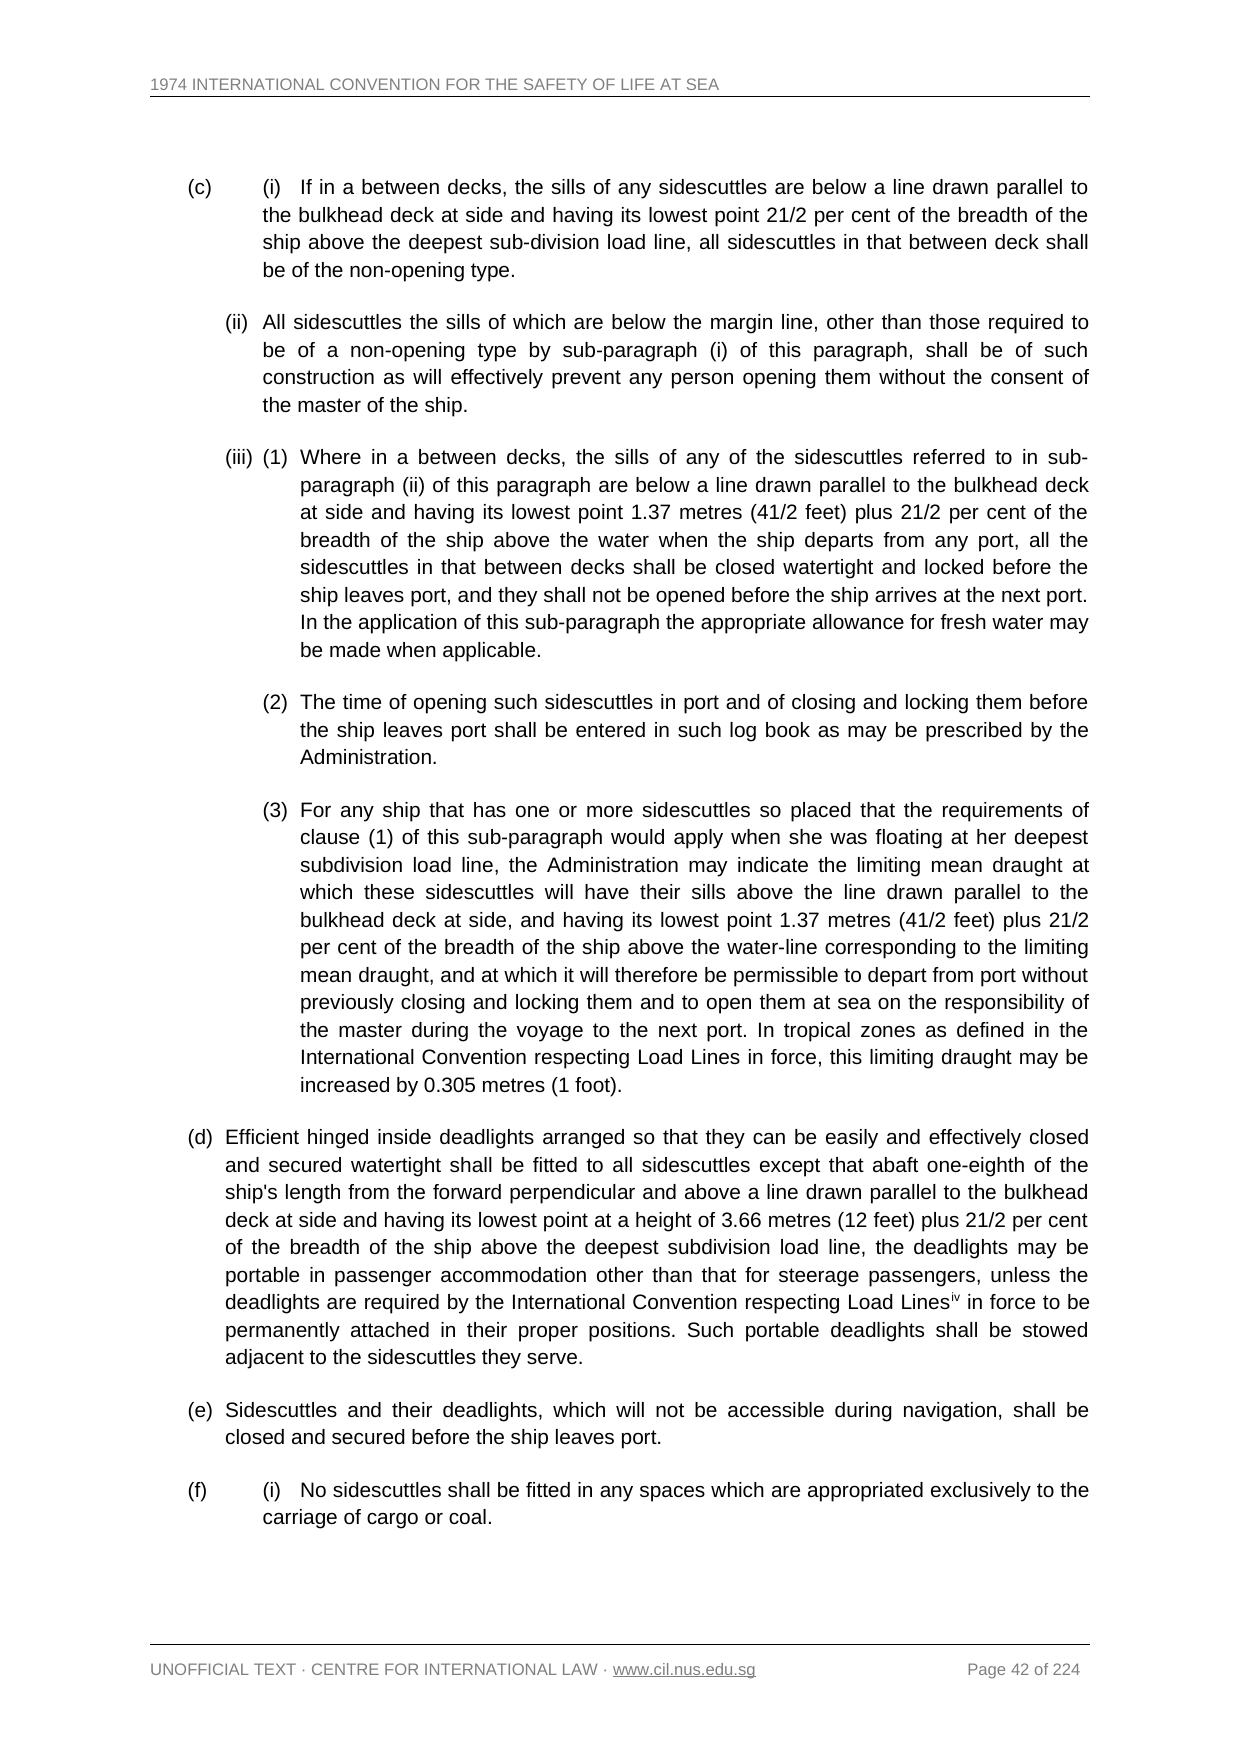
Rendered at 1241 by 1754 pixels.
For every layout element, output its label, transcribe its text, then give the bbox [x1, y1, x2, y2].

list (1) Where in a between decks, the sills of any of the sidescuttles referred to in sub-paragraph (ii) of this paragraph are below a line drawn parallel to the bulkhead deck at side and having its lowest point 1.37 metres (41/2 feet) plus 21/2 per cent of the breadth of the ship above the water when the ship departs from any port, all the sidescuttles in that between decks shall be closed watertight and locked before the ship leaves port, and they shall not be opened before the ship arrives at the next port. In the application of this sub-paragraph the appropriate allowance for fresh water may be made when applicable. [225, 445, 1090, 661]
list For any ship that has one or more sidescuttles so placed that the requirements of clause (1) of this sub-paragraph would apply when she was floating at her deepest subdivision load line, the Administration may indicate the limiting mean draught at which these sidescuttles will have their sills above the line drawn parallel to the bulkhead deck at side, and having its lowest point 1.37 metres (41/2 feet) plus 21/2 per cent of the breadth of the ship above the water-line corresponding to the limiting mean draught, and at which it will therefore be permissible to depart from port without previously closing and locking them and to open them at sea on the responsibility of the master during the voyage to the next port. In tropical zones as defined in the International Convention respecting Load Lines in force, this limiting draught may be increased by 0.305 metres (1 foot). [262, 797, 1090, 1096]
list Efficient hinged inside deadlights arranged so that they can be easily and effectively closed and secured watertight shall be fitted to all sidescuttles except that abaft one-eighth of the ship's length from the forward perpendicular and above a line drawn parallel to the bulkhead deck at side and having its lowest point at a height of 3.66 metres (12 feet) plus 21/2 per cent of the breadth of the ship above the deepest subdivision load line, the deadlights may be portable in passenger accommodation other than that for steerage passengers, unless the deadlights are required by the International Convention respecting Load Lines in force to be permanently attached in their proper positions. Such portable deadlights shall be stowed adjacent to the sidescuttles they serve. [187, 1125, 1090, 1369]
list (i) No sidescuttles shall be fitted in any spaces which are appropriated exclusively to the carriage of cargo or coal. [187, 1477, 1090, 1529]
list Sidescuttles and their deadlights, which will not be accessible during navigation, shall be closed and secured before the ship leaves port. [187, 1397, 1090, 1449]
list The time of opening such sidescuttles in port and of closing and locking them before the ship leaves port shall be entered in such log book as may be prescribed by the Administration. [262, 690, 1090, 769]
list (i) If in a between decks, the sills of any sidescuttles are below a line drawn parallel to the bulkhead deck at side and having its lowest point 21/2 per cent of the breadth of the ship above the deepest sub-division load line, all sidescuttles in that between deck shall be of the non-opening type. [187, 175, 1090, 281]
list All sidescuttles the sills of which are below the margin line, other than those required to be of a non-opening type by sub-paragraph (i) of this paragraph, shall be of such construction as will effectively prevent any person opening them without the consent of the master of the ship. [225, 310, 1090, 416]
